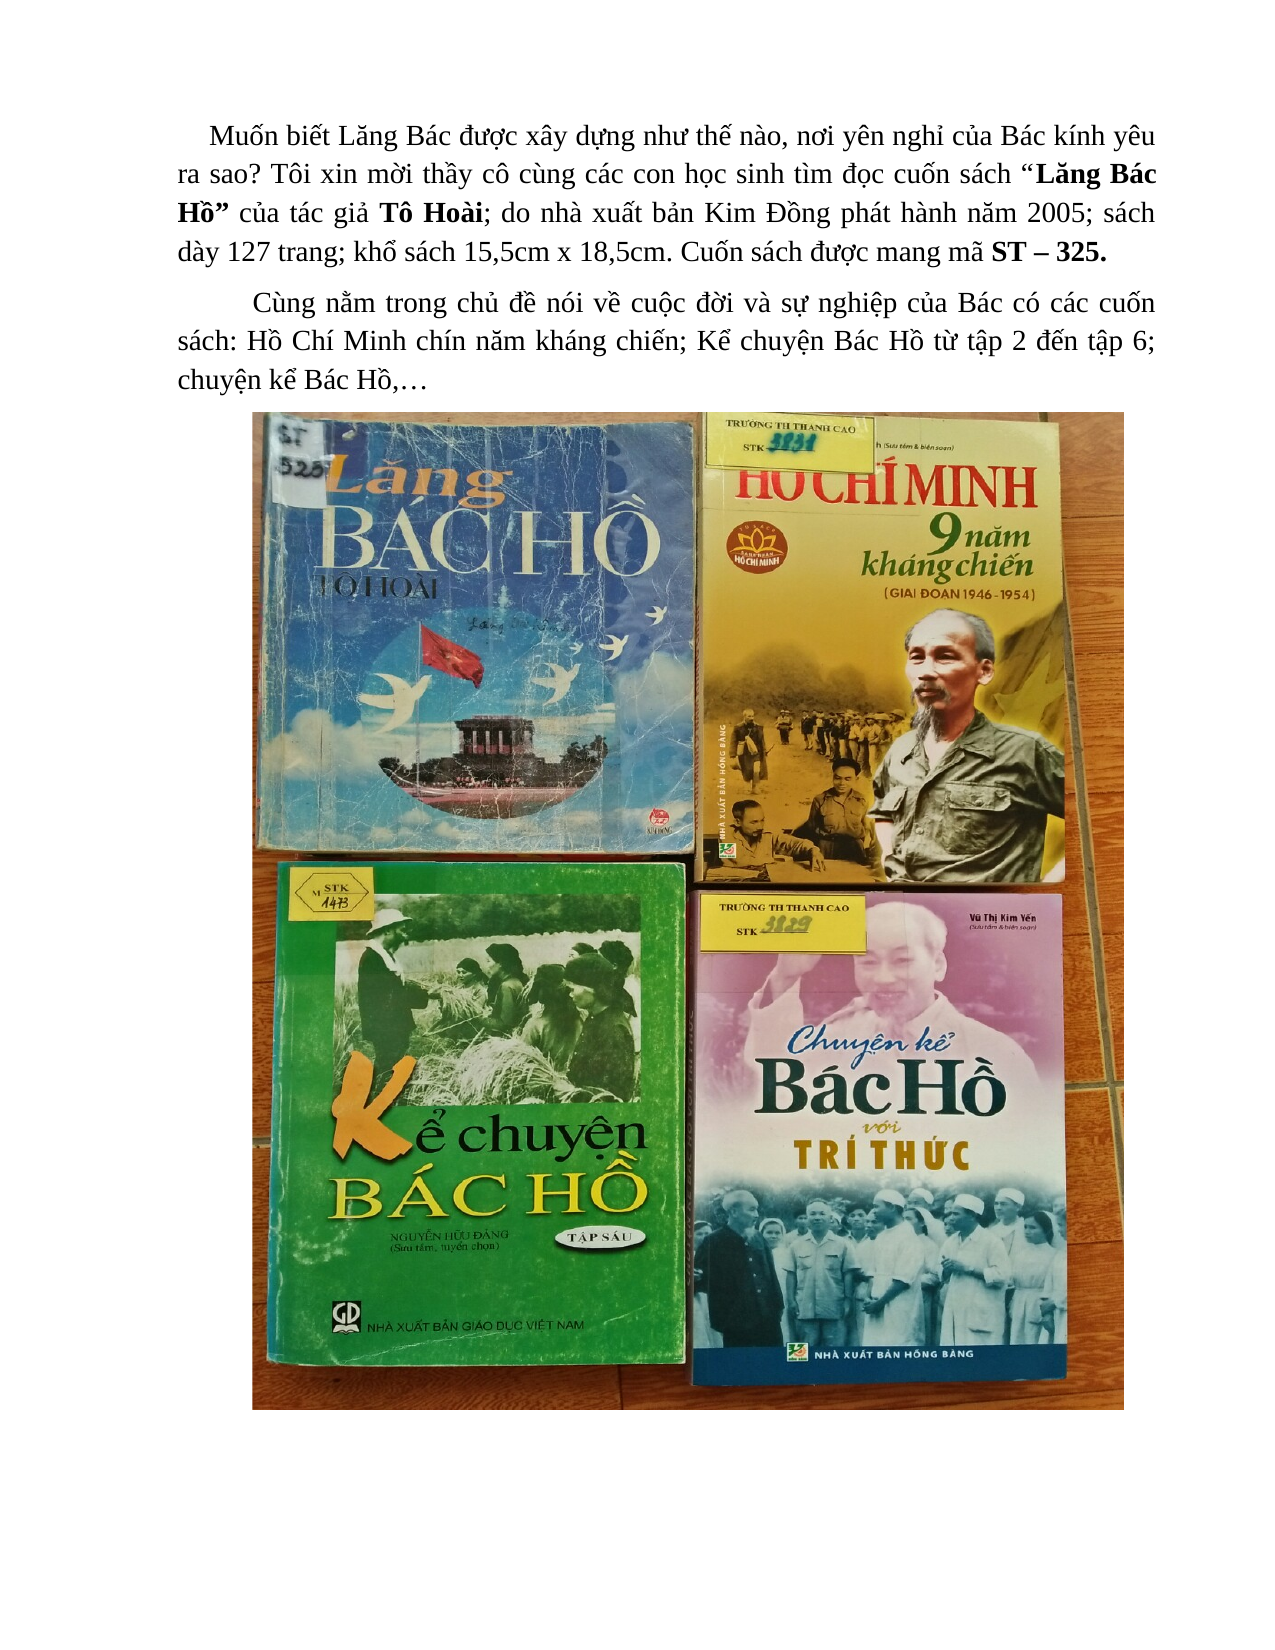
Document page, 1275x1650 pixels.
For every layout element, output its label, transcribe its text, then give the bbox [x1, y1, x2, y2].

picture [252, 412, 1124, 1410]
text Cùng nằm trong chủ đề nói về cuộc đời và sự nghiệp của Bác có các cuốn sách: Hồ Chí Minh chín năm kháng chiến; Kể chuyện Bác Hồ từ tập 2 đến tập 6; chuyện kể Bác Hồ,… [177, 285, 1157, 395]
text Muốn biết Lăng Bác được xây dựng như thế nào, nơi yên nghỉ của Bác kính yêu ra sao? Tôi xin mời thầy cô cùng các con học sinh tìm đọc cuốn sách “Lăng Bác Hồ” của tác giả Tô Hoài; do nhà xuất bản Kim Đồng phát hành năm 2005; sách dày 127 trang; khổ sách 15,5cm x 18,5cm. Cuốn sách được mang mã ST – 325. [177, 118, 1157, 267]
